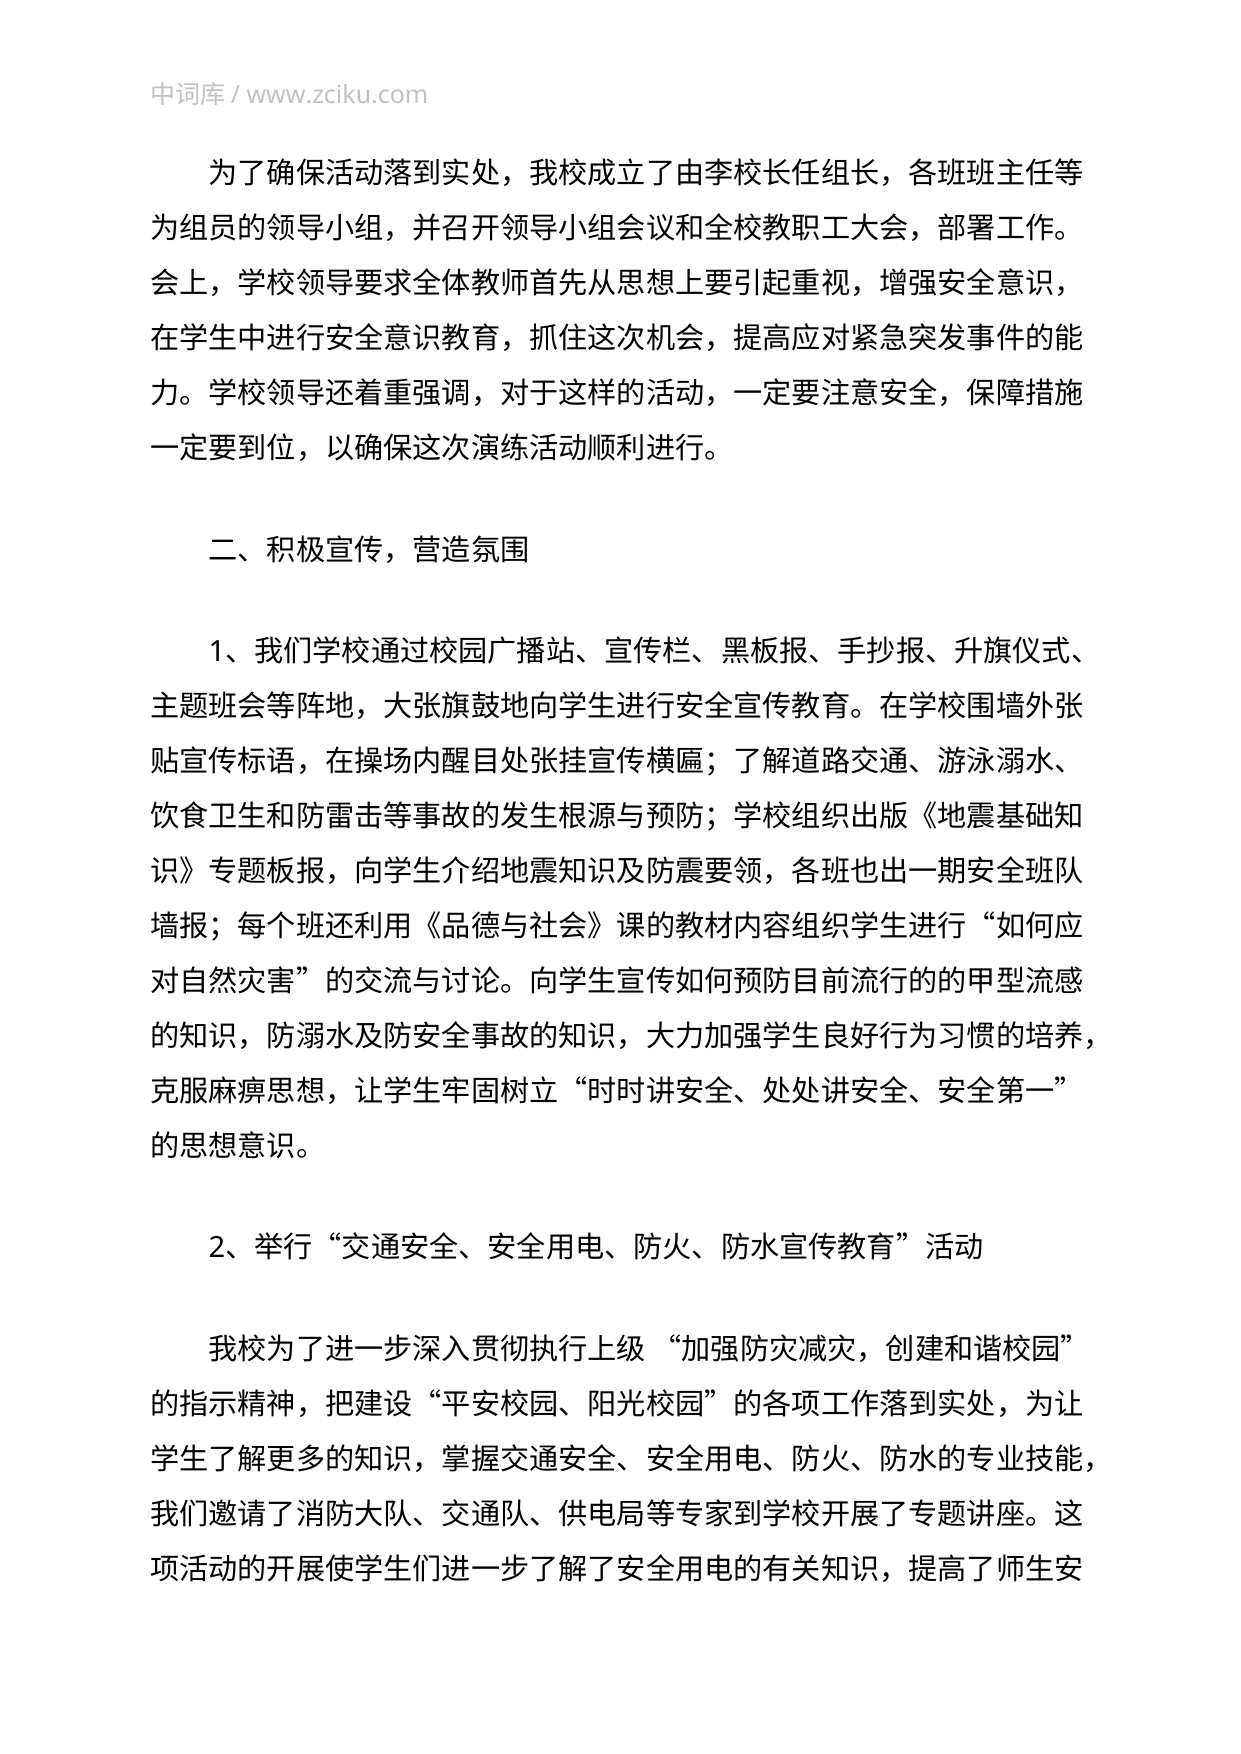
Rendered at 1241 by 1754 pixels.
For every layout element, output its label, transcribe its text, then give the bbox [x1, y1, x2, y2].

text 二、积极宣传，营造氛围 [150, 526, 1090, 568]
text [150, 1326, 1090, 1588]
text 2、举行“交通安全、安全用电、防火、防水宣传教育”活动 [150, 1224, 1090, 1266]
text 1、我们学校通过校园广播站、宣传栏、黑板报、手抄报、升旗仪式、主题班会等阵地，大张旗鼓地向学生进行安全宣传教育。在学校围墙外张贴宣传标语，在操场内醒目处张挂宣传横匾；了解道路交通、游泳溺水、饮食卫生和防雷击等事故的发生根源与预防；学校组织出版《地震基础知识》专题板报，向学生介绍地震知识及防震要领，各班也出一期安全班队墙报；每个班还利用《品德与社会》课的教材内容组织学生进行“如何应对自然灾害”的交流与讨论。向学生宣传如何预防目前流行的的甲型流感的知识，防溺水及防安全事故的知识，大力加强学生良好行为习惯的培养，克服麻痹思想，让学生牢固树立“时时讲安全、处处讲安全、安全第一”的思想意识。 [150, 628, 1090, 1164]
text 为了确保活动落到实处，我校成立了由李校长任组长，各班班主任等为组员的领导小组，并召开领导小组会议和全校教职工大会，部署工作。会上，学校领导要求全体教师首先从思想上要引起重视，增强安全意识，在学生中进行安全意识教育，抓住这次机会，提高应对紧急突发事件的能力。学校领导还着重强调，对于这样的活动，一定要注意安全，保障措施一定要到位，以确保这次演练活动顺利进行。 [150, 150, 1090, 467]
